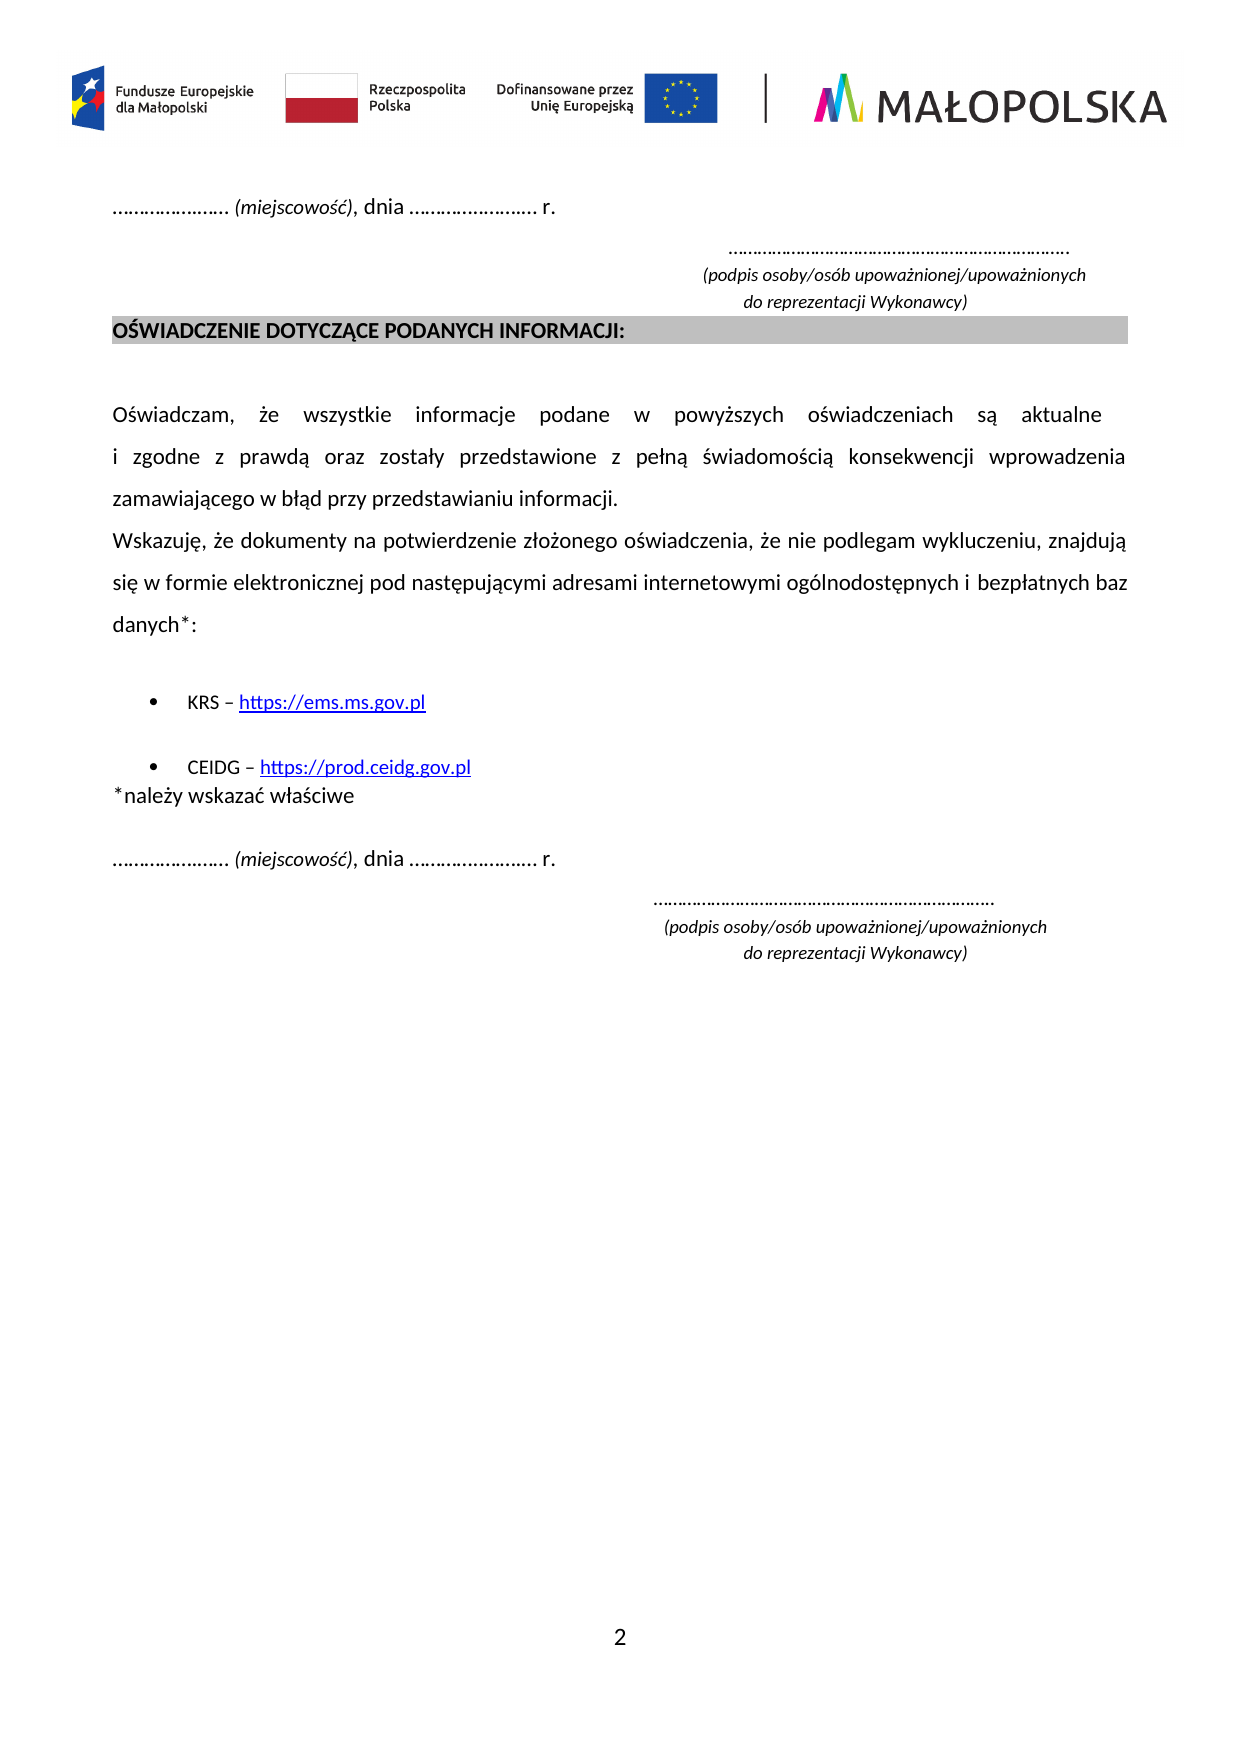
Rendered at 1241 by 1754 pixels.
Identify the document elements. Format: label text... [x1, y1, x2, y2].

text OŚWIADCZENIE DOTYCZĄCE PODANYCH INFORMACJI: [112, 316, 1128, 344]
text (podpis osoby/osób upoważnionej/upoważnionych [112, 915, 1128, 938]
text Wskazuję, że dokumenty na potwierdzenie złożonego oświadczenia, że nie podlegam wykluczeniu, znajdują się w formie elektronicznej pod następującymi adresami internetowymi ogólnodostępnych i bezpłatnych baz danych*: [112, 526, 1128, 638]
text do reprezentacji Wykonawcy) [112, 942, 1128, 964]
text …………….…… (miejscowość), dnia …………..…….… r. [112, 844, 1128, 872]
text do reprezentacji Wykonawcy) [112, 290, 1128, 313]
text …………….…… (miejscowość), dnia …………..…….… r. [112, 192, 1128, 220]
text (podpis osoby/osób upoważnionej/upoważnionych [629, 263, 1128, 286]
text …………………………………………………………….. [112, 886, 1128, 911]
list CEIDG – https://prod.ceidg.gov.pl [150, 754, 1128, 779]
list KRS – https://ems.ms.gov.pl [150, 689, 1128, 715]
text *należy wskazać właściwe [112, 781, 1128, 809]
text Oświadczam, że wszystkie informacje podane w powyższych oświadczeniach są aktualne i zgodne z prawdą oraz zostały przedstawione z pełną świadomością konsekwencji wprowadzenia zamawiającego w błąd przy przedstawianiu informacji. [112, 400, 1128, 512]
picture [56, 50, 1184, 147]
text …………………………………………………………….. [112, 234, 1128, 259]
